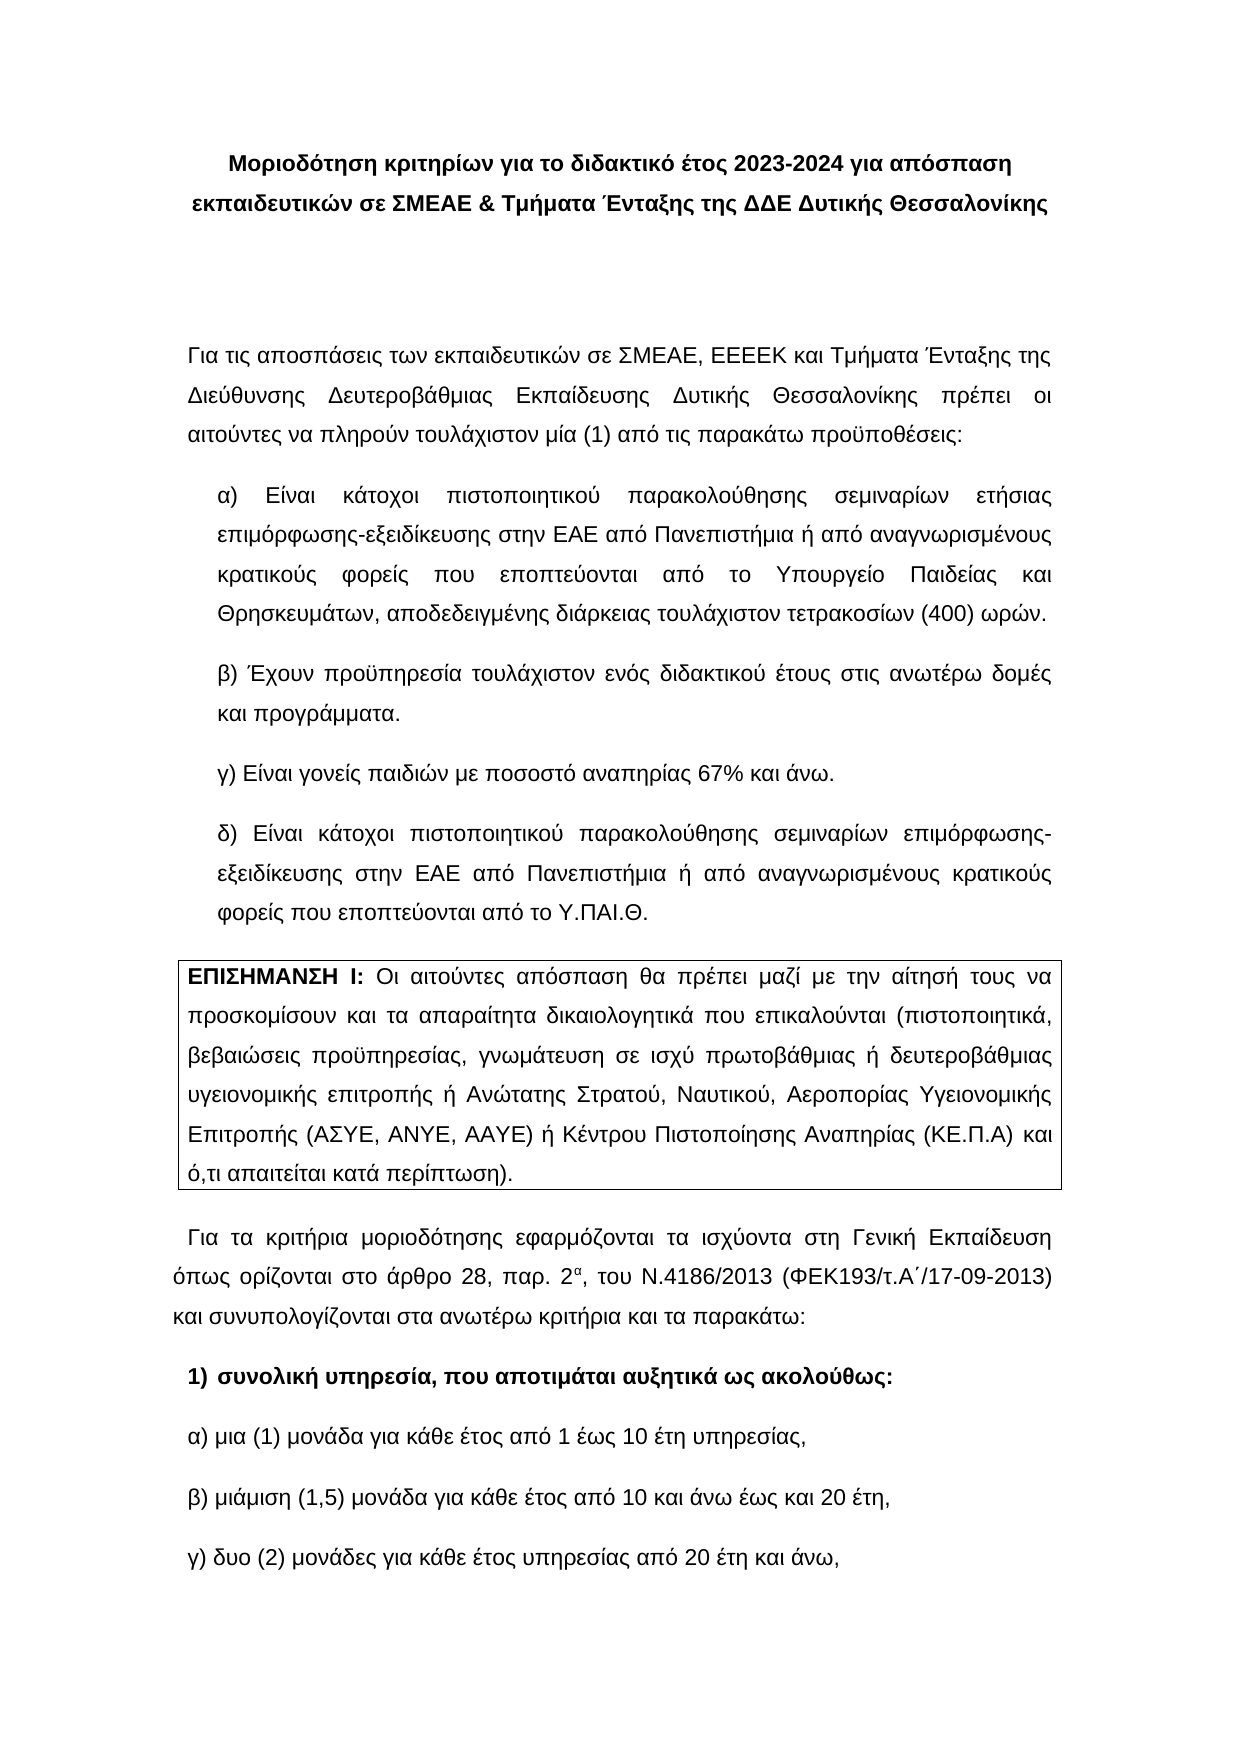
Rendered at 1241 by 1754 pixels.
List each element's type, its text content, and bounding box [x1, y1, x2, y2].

text β) Έχουν προϋπηρεσία τουλάχιστον ενός διδακτικού έτους στις ανωτέρω δομές και προγράμματα. [217, 660, 1053, 726]
text Για τα κριτήρια μοριοδότησης εφαρμόζονται τα ισχύοντα στη Γενική Εκπαίδευση όπως ορίζονται στο άρθρο 28, παρ. 2α, του Ν.4186/2013 (ΦΕΚ193/τ.Α΄/17-09-2013) και συνυπολογίζονται στα ανωτέρω κριτήρια και τα παρακάτω: [173, 1224, 1053, 1329]
text α) μια (1) μονάδα για κάθε έτος από 1 έως 10 έτη υπηρεσίας, [187, 1423, 1053, 1449]
text γ) δυο (2) μονάδες για κάθε έτος υπηρεσίας από 20 έτη και άνω, [187, 1544, 1053, 1570]
list συνολική υπηρεσία, που αποτιμάται αυξητικά ως ακολούθως: [187, 1363, 1053, 1389]
text β) μιάμιση (1,5) μονάδα για κάθε έτος από 10 και άνω έως και 20 έτη, [187, 1483, 1053, 1510]
text δ) Είναι κάτοχοι πιστοποιητικού παρακολούθησης σεμιναρίων επιμόρφωσης-εξειδίκευσης στην ΕΑΕ από Πανεπιστήμια ή από αναγνωρισμένους κρατικούς φορείς που εποπτεύονται από το Υ.ΠΑΙ.Θ. [217, 820, 1053, 926]
text Για τις αποσπάσεις των εκπαιδευτικών σε ΣΜΕΑΕ, ΕΕΕΕΚ και Τμήματα Ένταξης της Διεύθυνσης Δευτεροβάθμιας Εκπαίδευσης Δυτικής Θεσσαλονίκης πρέπει οι αιτούντες να πληρούν τουλάχιστον μία (1) από τις παρακάτω προϋποθέσεις: [187, 342, 1053, 448]
text Μοριοδότηση κριτηρίων για το διδακτικό έτος 2023-2024 για απόσπαση εκπαιδευτικών σε ΣΜΕΑΕ & Τμήματα Ένταξης της ΔΔΕ Δυτικής Θεσσαλονίκης [187, 150, 1053, 216]
text α) Είναι κάτοχοι πιστοποιητικού παρακολούθησης σεμιναρίων ετήσιας επιμόρφωσης-εξειδίκευσης στην ΕΑΕ από Πανεπιστήμια ή από αναγνωρισμένους κρατικούς φορείς που εποπτεύονται από το Υπουργείο Παιδείας και Θρησκευμάτων, αποδεδειγμένης διάρκειας τουλάχιστον τετρακοσίων (400) ωρών. [217, 482, 1053, 626]
text γ) Είναι γονείς παιδιών με ποσοστό αναπηρίας 67% και άνω. [217, 760, 1053, 786]
text ΕΠΙΣΗΜΑΝΣΗ I: Οι αιτούντες απόσπαση θα πρέπει μαζί με την αίτησή τους να προσκομίσουν και τα απαραίτητα δικαιολογητικά που επικαλούνται (πιστοποιητικά, βεβαιώσεις προϋπηρεσίας, γνωμάτευση σε ισχύ πρωτοβάθμιας ή δευτεροβάθμιας υγειονομικής επιτροπής ή Ανώτατης Στρατού, Ναυτικού, Αεροπορίας Υγειονομικής Επιτροπής (ΑΣΥΕ, ΑΝΥΕ, ΑΑΥΕ) ή Κέντρου Πιστοποίησης Αναπηρίας (ΚΕ.Π.Α) και ό,τι απαιτείται κατά περίπτωση). [179, 961, 1061, 1189]
